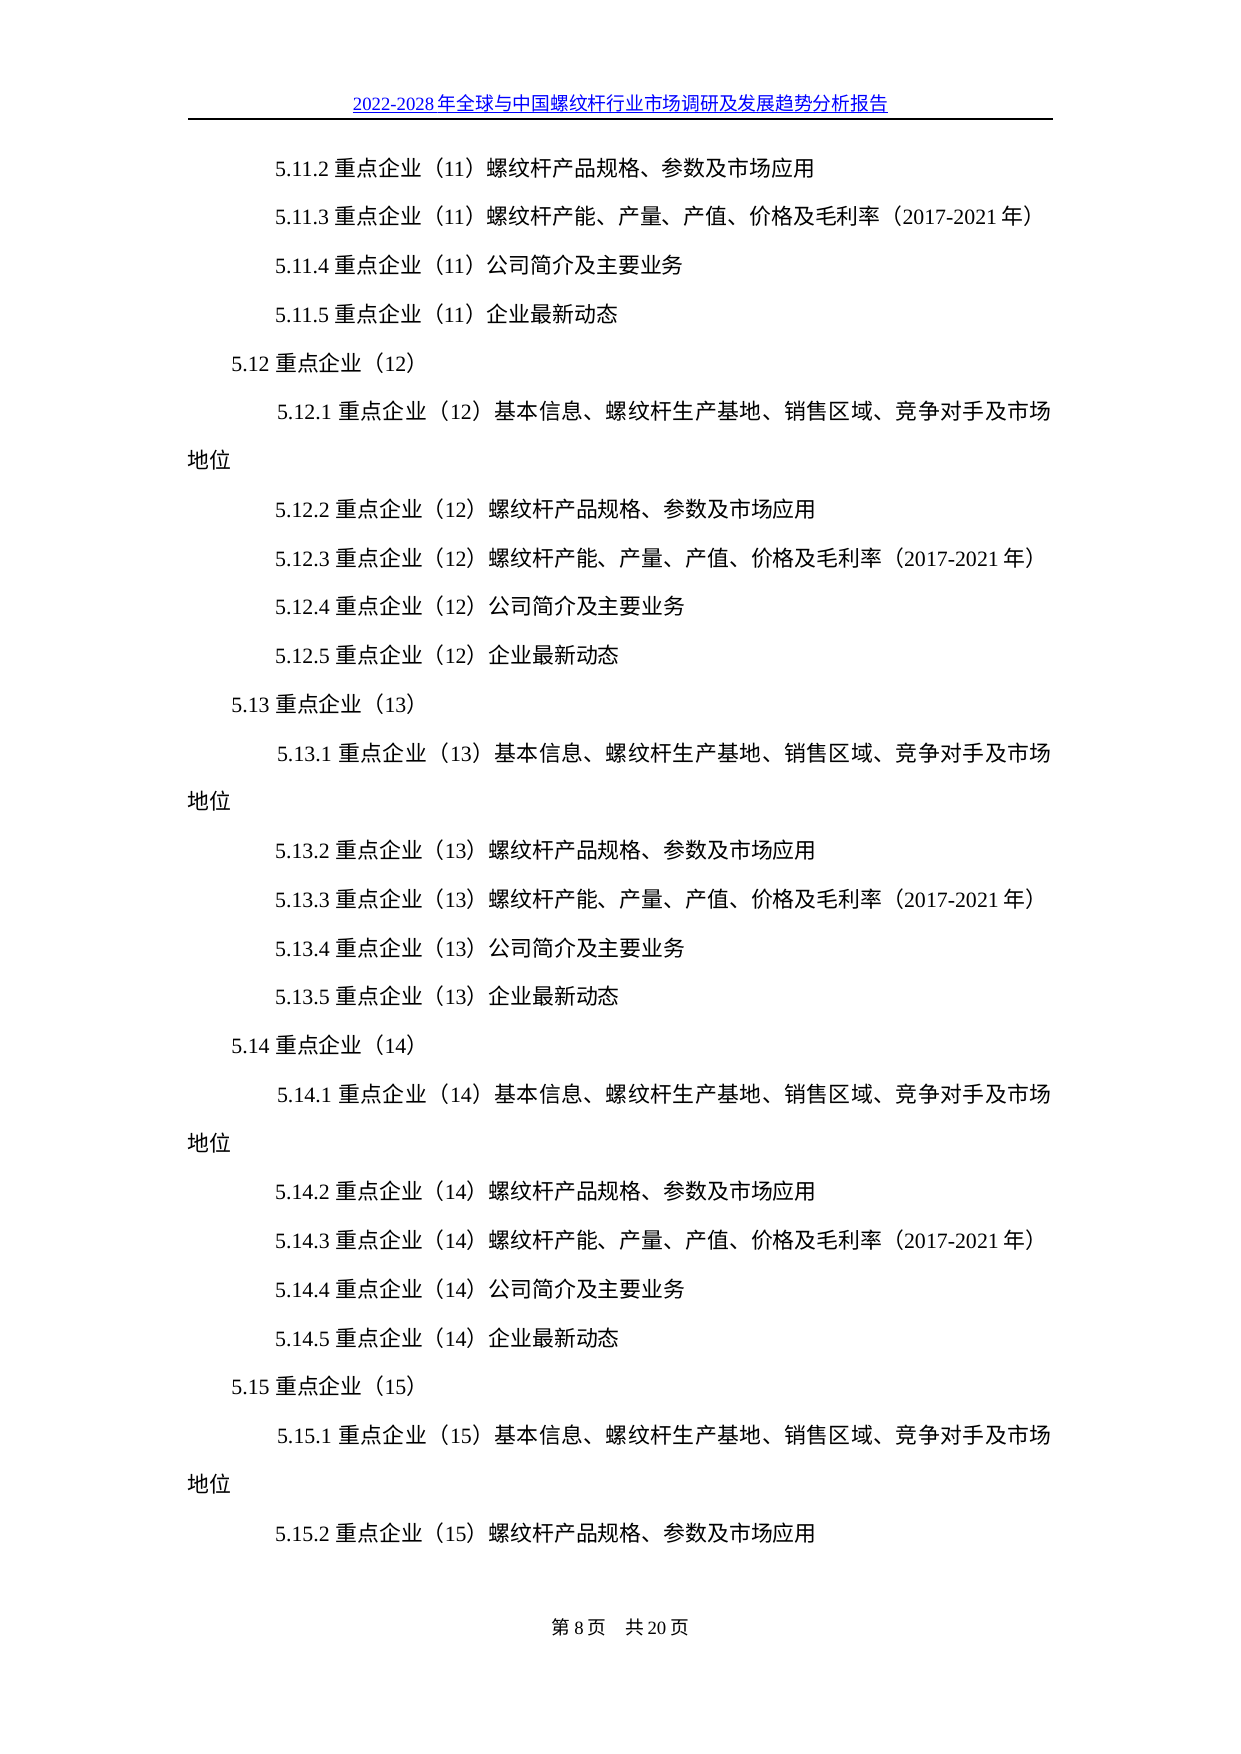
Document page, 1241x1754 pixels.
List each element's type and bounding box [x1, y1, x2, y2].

text [187, 150, 1053, 1548]
